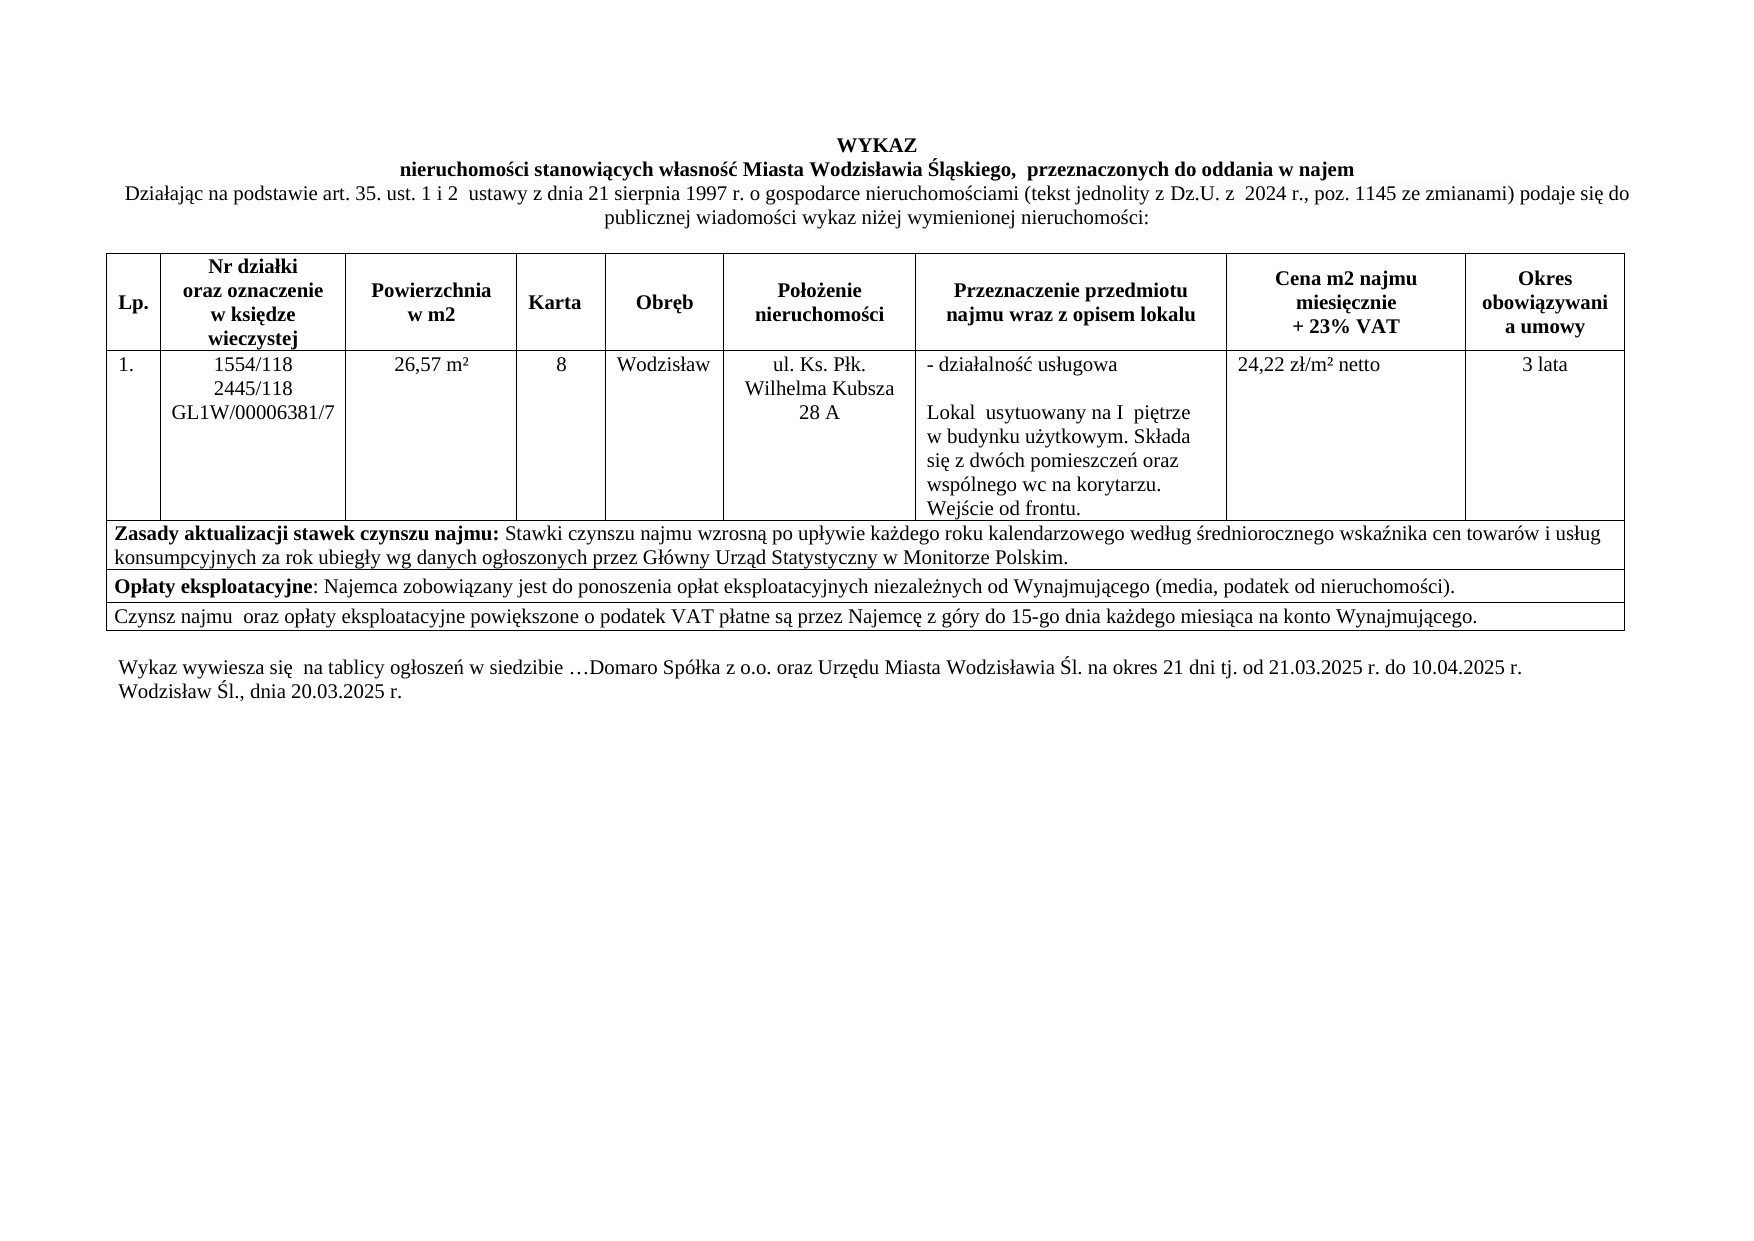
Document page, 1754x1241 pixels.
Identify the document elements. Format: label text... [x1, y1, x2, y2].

table_cell 26,57 m² [346, 351, 516, 520]
table_header Powierzchnia w m2 [346, 254, 516, 350]
table_cell 3 lata [1466, 351, 1624, 520]
table_cell Czynsz najmu oraz opłaty eksploatacyjne powiększone o podatek VAT płatne są przez Najemcę z góry do 15-go dnia każdego miesiąca na konto Wynajmującego. [107, 603, 1624, 630]
text Wykaz wywiesza się na tablicy ogłoszeń w siedzibie …Domaro Spółka z o.o. oraz Urzędu Miasta Wodzisławia Śl. na okres 21 dni tj. od 21.03.2025 r. do 10.04.2025 r. [118, 655, 1636, 679]
table_cell 1554/118 2445/118 GL1W/00006381/7 [161, 351, 345, 520]
table_cell ul. Ks. Płk. Wilhelma Kubsza 28 A [724, 351, 915, 520]
table_cell Zasady aktualizacji stawek czynszu najmu: Stawki czynszu najmu wzrosną po upływie każdego roku kalendarzowego według średniorocznego wskaźnika cen towarów i usług konsumpcyjnych za rok ubiegły wg danych ogłoszonych przez Główny Urząd Statystyczny w Monitorze Polskim. [107, 521, 1624, 569]
table_cell 24,22 zł/m² netto [1227, 351, 1465, 520]
table_cell 8 [517, 351, 605, 520]
table_cell Wodzisław [606, 351, 723, 520]
table_header Karta [517, 254, 605, 350]
table_cell Opłaty eksploatacyjne: Najemca zobowiązany jest do ponoszenia opłat eksploatacyjnych niezależnych od Wynajmującego (media, podatek od nieruchomości). [107, 570, 1624, 602]
table_header Położenie nieruchomości [724, 254, 915, 350]
text nieruchomości stanowiących własność Miasta Wodzisławia Śląskiego, przeznaczonych do oddania w najem [118, 157, 1636, 181]
table_cell - działalność usługowa Lokal usytuowany na I piętrze w budynku użytkowym. Składa się z dwóch pomieszczeń oraz wspólnego wc na korytarzu. Wejście od frontu. [916, 351, 1226, 520]
table_cell 1. [107, 351, 160, 520]
table_header Okres obowiązywania umowy [1466, 254, 1624, 350]
table_header Obręb [606, 254, 723, 350]
table_header Nr działki oraz oznaczenie w księdze wieczystej [161, 254, 345, 350]
text Wodzisław Śl., dnia 20.03.2025 r. [118, 679, 1636, 703]
table_header Lp. [107, 254, 160, 350]
table_header Przeznaczenie przedmiotu najmu wraz z opisem lokalu [916, 254, 1226, 350]
text WYKAZ [118, 133, 1636, 157]
table_header Cena m2 najmu miesięcznie + 23% VAT [1227, 254, 1465, 350]
text Działając na podstawie art. 35. ust. 1 i 2 ustawy z dnia 21 sierpnia 1997 r. o gospodarce nieruchomościami (tekst jednolity z Dz.U. z 2024 r., poz. 1145 ze zmianami) podaje się do publicznej wiadomości wykaz niżej wymienionej nieruchomości: [118, 181, 1636, 229]
